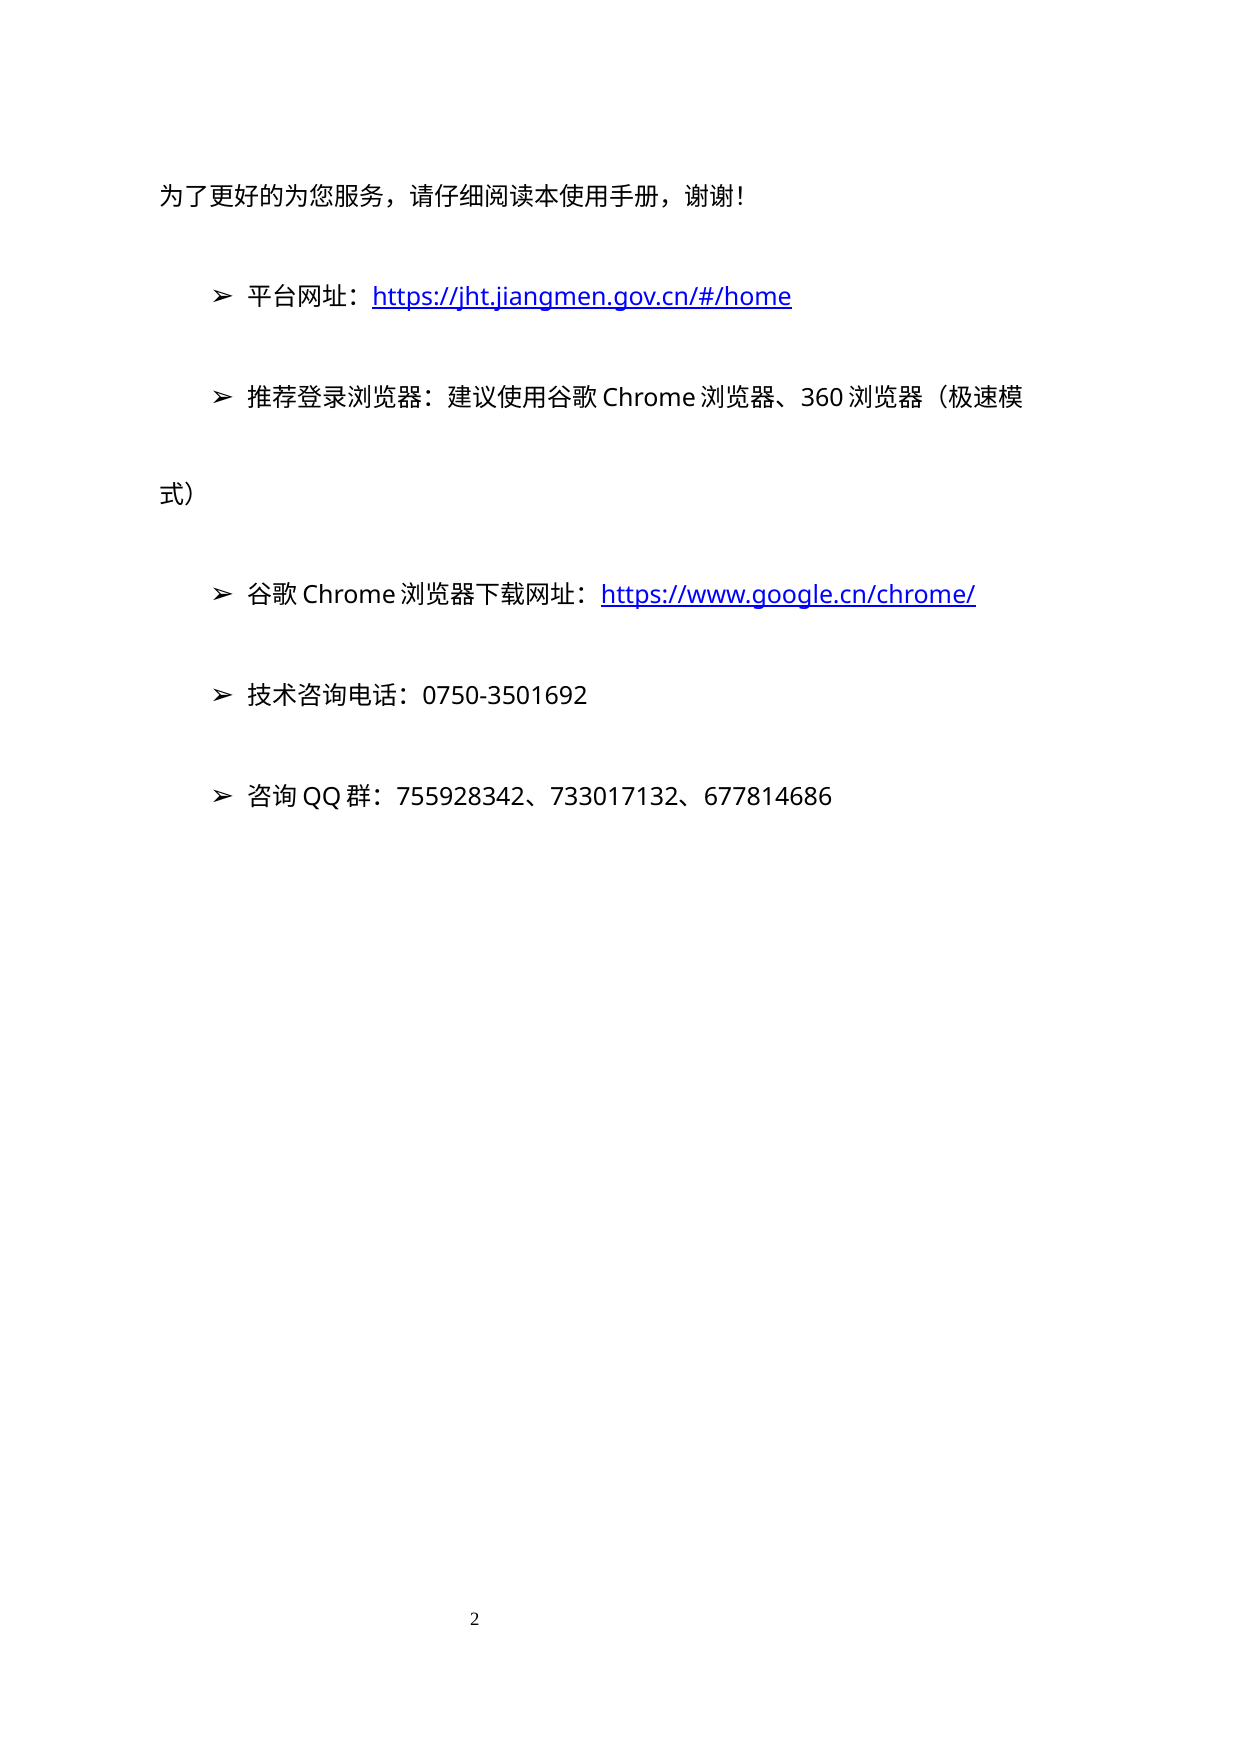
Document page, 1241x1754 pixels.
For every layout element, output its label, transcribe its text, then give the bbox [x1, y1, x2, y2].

text 为了更好的为您服务，请仔细阅读本使用手册，谢谢！ [159, 162, 1081, 227]
list 谷歌Chrome浏览器下载网址：https://www.google.cn/chrome/ [159, 559, 1070, 624]
list 咨询QQ群：755928342、733017132、677814686 [159, 761, 1070, 826]
list 推荐登录浏览器：建议使用谷歌Chrome浏览器、360浏览器（极速模式） [159, 362, 1070, 525]
list 平台网址：https://jht.jiangmen.gov.cn/#/home [159, 261, 1070, 326]
list 技术咨询电话：0750-3501692 [159, 660, 1070, 725]
